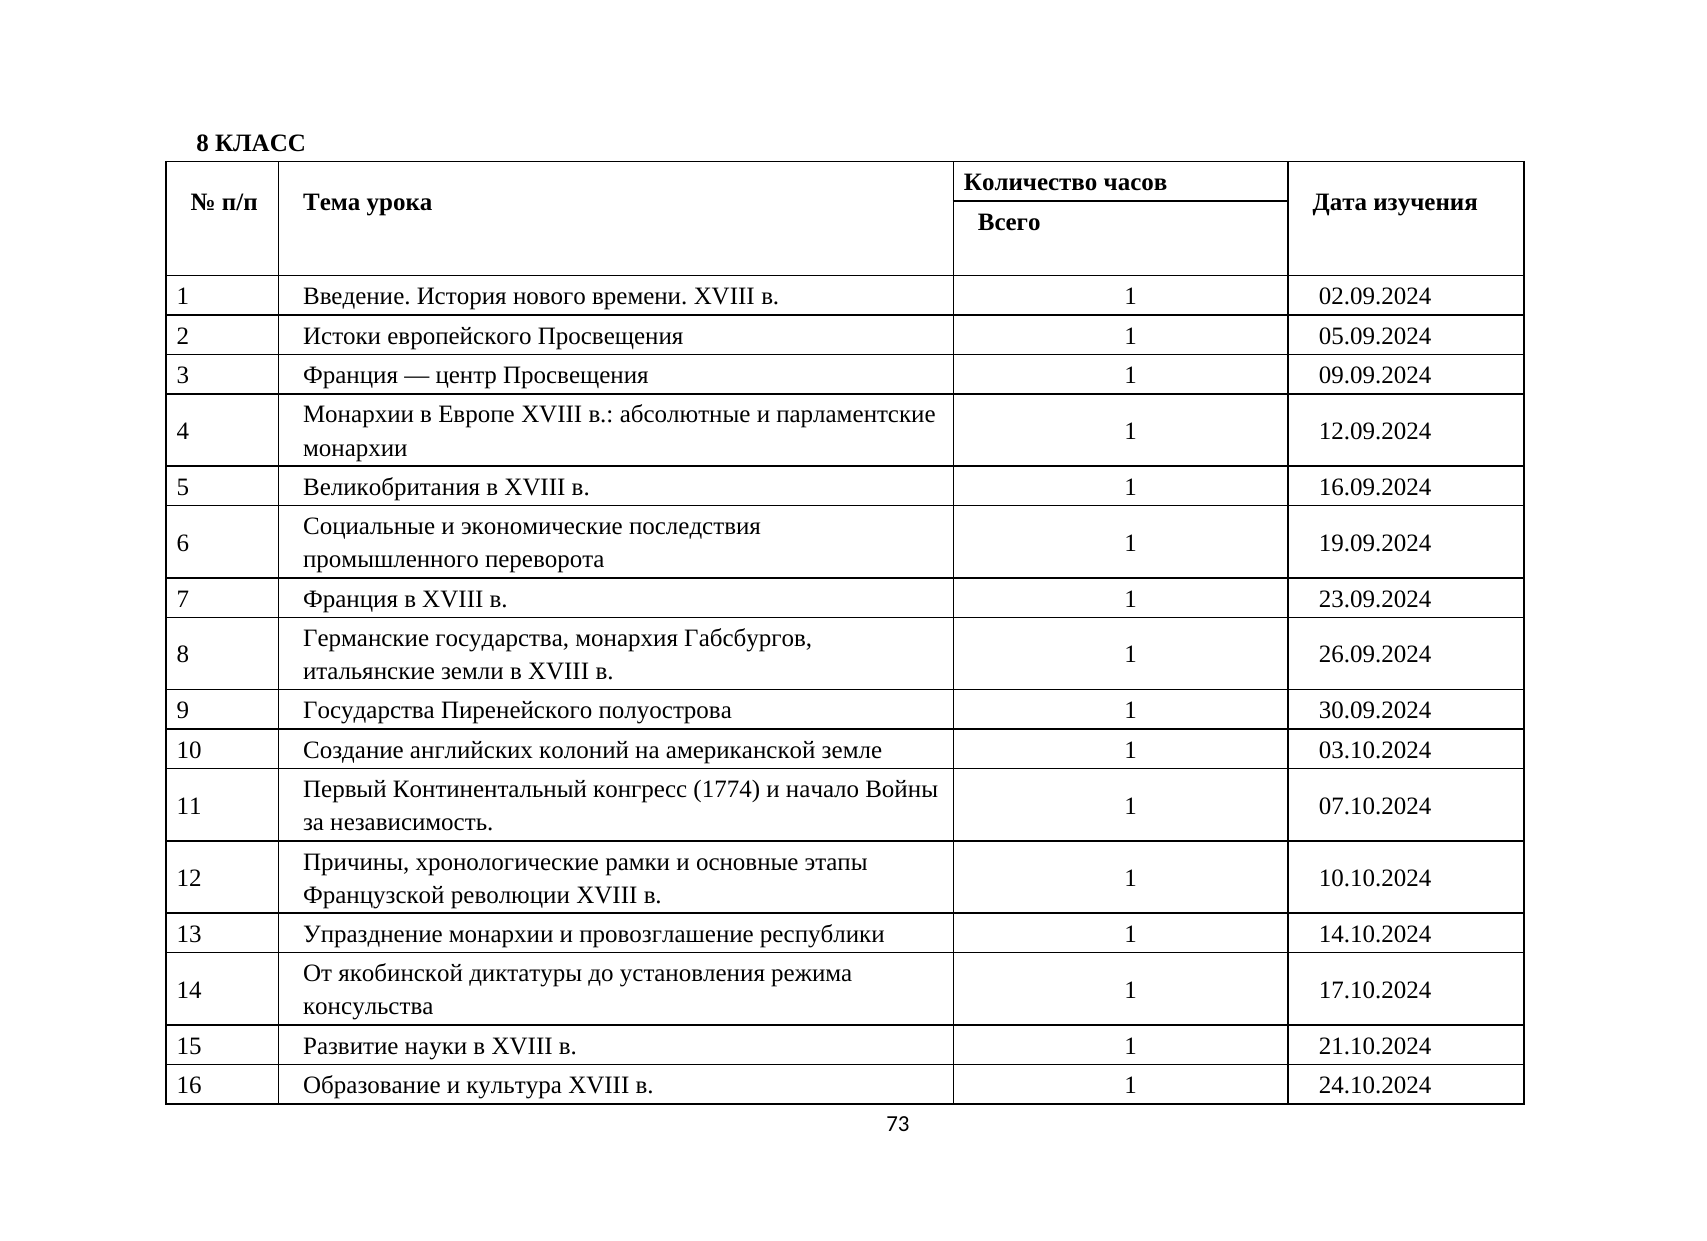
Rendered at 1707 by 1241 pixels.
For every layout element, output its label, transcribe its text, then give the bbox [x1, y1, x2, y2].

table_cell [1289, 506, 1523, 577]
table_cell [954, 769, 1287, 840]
text 8 КЛАСС [190, 128, 1618, 156]
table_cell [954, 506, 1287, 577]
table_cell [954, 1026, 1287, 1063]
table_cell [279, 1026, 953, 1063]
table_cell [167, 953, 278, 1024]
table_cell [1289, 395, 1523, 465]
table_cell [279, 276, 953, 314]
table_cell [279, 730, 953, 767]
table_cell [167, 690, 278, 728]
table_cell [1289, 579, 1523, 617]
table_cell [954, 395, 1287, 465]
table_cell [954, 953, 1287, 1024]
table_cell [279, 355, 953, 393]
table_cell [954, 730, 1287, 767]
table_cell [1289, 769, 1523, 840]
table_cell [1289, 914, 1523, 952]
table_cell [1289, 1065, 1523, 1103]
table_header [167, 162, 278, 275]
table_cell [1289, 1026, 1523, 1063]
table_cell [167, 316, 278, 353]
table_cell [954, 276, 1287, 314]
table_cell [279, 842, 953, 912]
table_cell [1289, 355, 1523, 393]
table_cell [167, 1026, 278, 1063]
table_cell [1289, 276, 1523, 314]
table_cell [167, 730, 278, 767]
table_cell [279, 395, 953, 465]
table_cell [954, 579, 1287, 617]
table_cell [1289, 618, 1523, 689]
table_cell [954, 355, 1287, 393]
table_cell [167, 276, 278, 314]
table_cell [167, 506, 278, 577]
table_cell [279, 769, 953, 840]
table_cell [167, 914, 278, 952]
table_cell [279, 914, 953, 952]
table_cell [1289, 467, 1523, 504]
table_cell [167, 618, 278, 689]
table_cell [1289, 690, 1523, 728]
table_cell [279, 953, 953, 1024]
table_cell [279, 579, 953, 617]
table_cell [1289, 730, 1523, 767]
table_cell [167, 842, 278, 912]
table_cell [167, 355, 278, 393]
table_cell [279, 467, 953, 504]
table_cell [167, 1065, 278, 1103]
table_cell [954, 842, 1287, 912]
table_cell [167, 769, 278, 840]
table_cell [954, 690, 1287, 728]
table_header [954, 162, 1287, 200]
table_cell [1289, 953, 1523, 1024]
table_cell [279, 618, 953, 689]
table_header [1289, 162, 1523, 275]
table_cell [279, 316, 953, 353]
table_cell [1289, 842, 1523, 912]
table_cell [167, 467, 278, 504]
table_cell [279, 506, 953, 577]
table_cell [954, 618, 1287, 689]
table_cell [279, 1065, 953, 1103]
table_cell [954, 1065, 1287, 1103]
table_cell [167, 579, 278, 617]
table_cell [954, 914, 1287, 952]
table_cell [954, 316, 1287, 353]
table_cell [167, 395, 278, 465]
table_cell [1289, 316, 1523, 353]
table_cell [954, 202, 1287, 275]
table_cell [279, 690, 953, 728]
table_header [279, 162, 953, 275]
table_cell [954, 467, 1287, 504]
